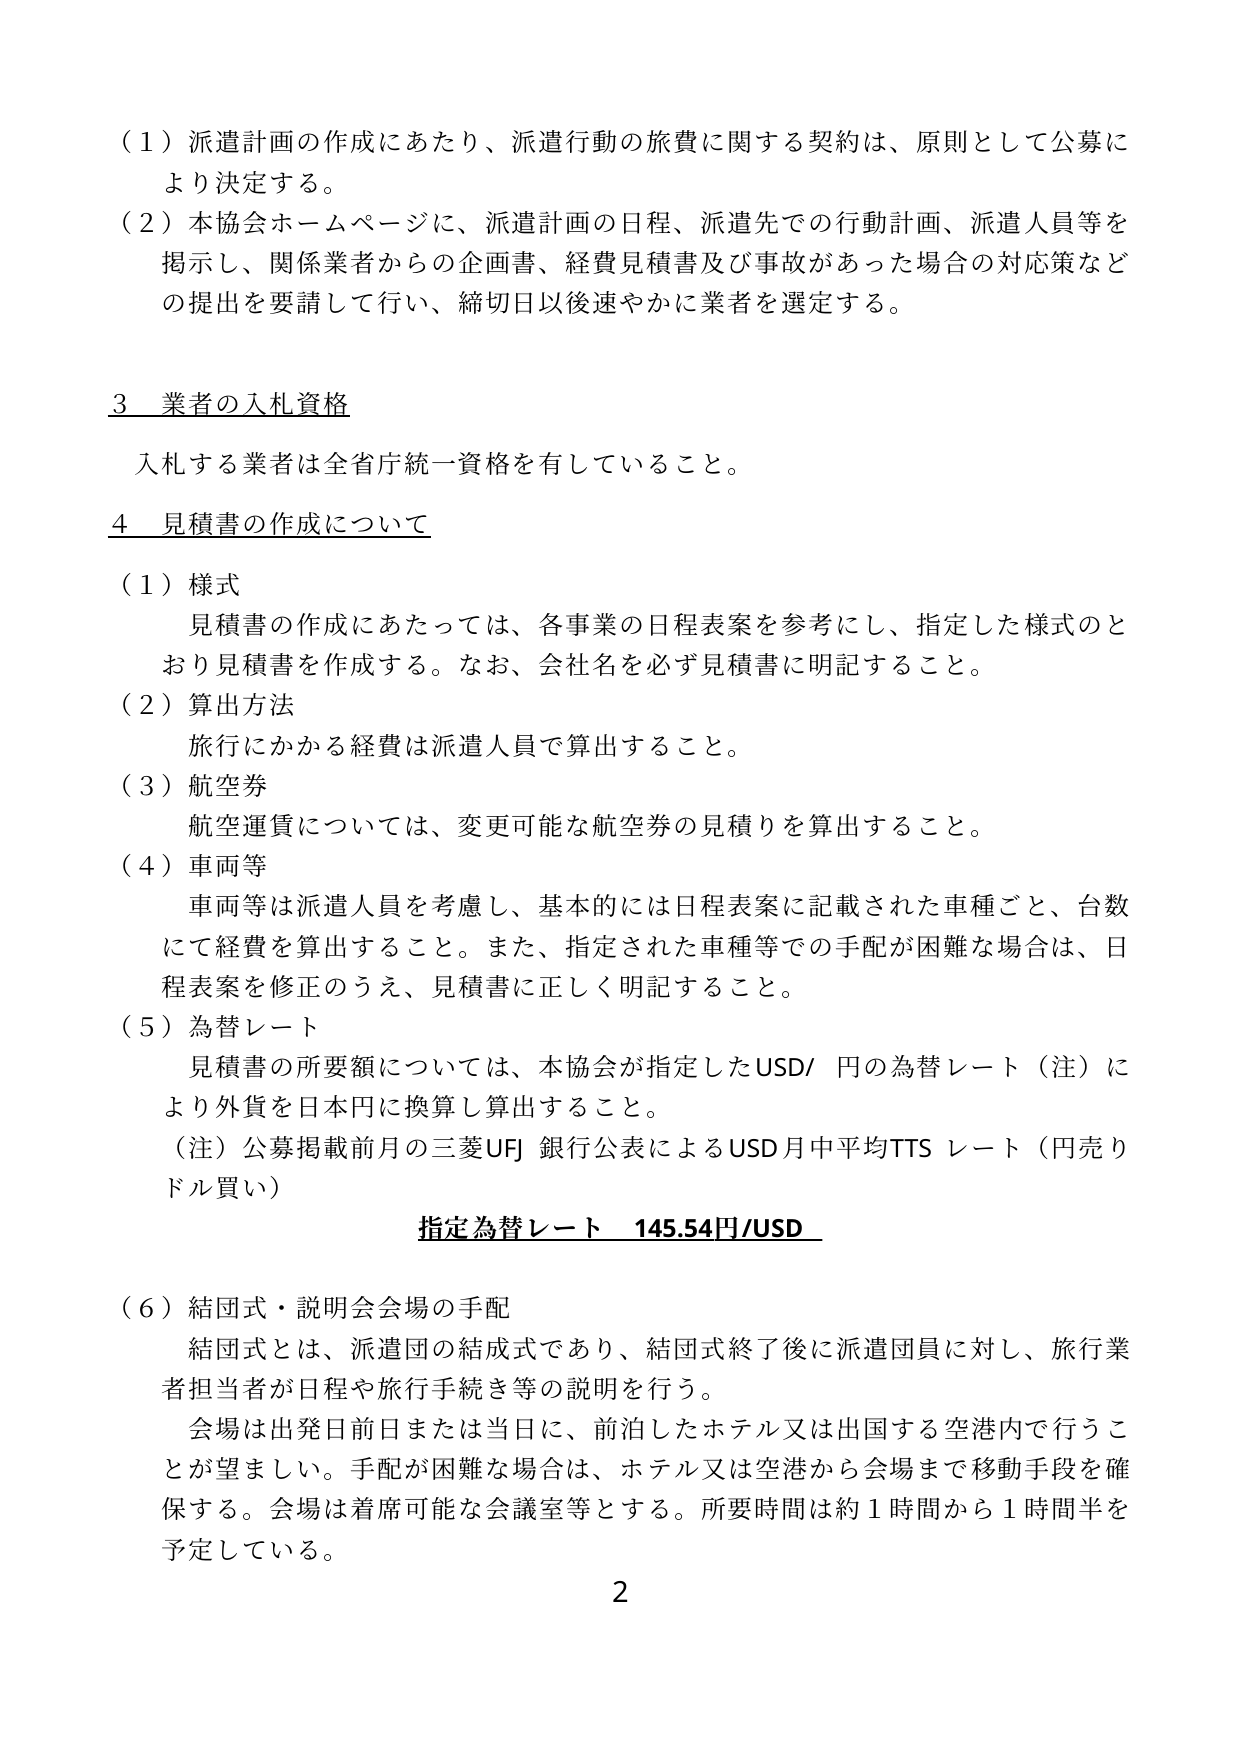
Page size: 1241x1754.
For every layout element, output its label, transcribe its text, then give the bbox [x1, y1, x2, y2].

text 結団式とは、派遣団の結成式であり、結団式終了後に派遣団員に対し、旅行業者担当者が日程や旅行手続き等の説明を行う。 [161, 1327, 1133, 1408]
text （４）車両等 [107, 845, 1133, 885]
text （注）公募掲載前月の三菱UFJ銀行公表によるUSD月中平均TTSレート（円売りドル買い） [161, 1126, 1133, 1207]
text （３）航空券 [107, 764, 1133, 804]
text （６）結団式・説明会会場の手配 [107, 1287, 1133, 1327]
text 見積書の所要額については、本協会が指定したUSD/円の為替レート（注）により外貨を日本円に換算し算出すること。 [107, 1046, 1133, 1126]
text （２）算出方法 [107, 684, 1133, 724]
text 航空運賃については、変更可能な航空券の見積りを算出すること。 [107, 804, 1133, 845]
text 見積書の作成にあたっては、各事業の日程表案を参考にし、指定した様式のとおり見積書を作成する。なお、会社名を必ず見積書に明記すること。 [107, 603, 1133, 684]
text （２）本協会ホームページに、派遣計画の日程、派遣先での行動計画、派遣人員等を掲示し、関係業者からの企画書、経費見積書及び事故があった場合の対応策などの提出を要請して行い、締切日以後速やかに業者を選定する。 [107, 201, 1133, 322]
text 指定為替レート 145.54円/USD [107, 1207, 1133, 1247]
text 会場は出発日前日または当日に、前泊したホテル又は出国する空港内で行うことが望ましい。手配が困難な場合は、ホテル又は空港から会場まで移動手段を確保する。会場は着席可能な会議室等とする。所要時間は約１時間から１時間半を予定している。 [161, 1408, 1133, 1568]
text （１）様式 [107, 563, 1133, 603]
text 車両等は派遣人員を考慮し、基本的には日程表案に記載された車種ごと、台数にて経費を算出すること。また、指定された車種等での手配が困難な場合は、日程表案を修正のうえ、見積書に正しく明記すること。 [107, 885, 1133, 1006]
text 旅行にかかる経費は派遣人員で算出すること。 [107, 724, 1133, 764]
text （５）為替レート [107, 1006, 1133, 1046]
text ３ 業者の入札資格 [107, 382, 1133, 422]
text （１）派遣計画の作成にあたり、派遣行動の旅費に関する契約は、原則として公募により決定する。 [107, 121, 1133, 201]
text 入札する業者は全省庁統一資格を有していること。 [107, 443, 1133, 483]
text ４ 見積書の作成について [107, 503, 1133, 543]
